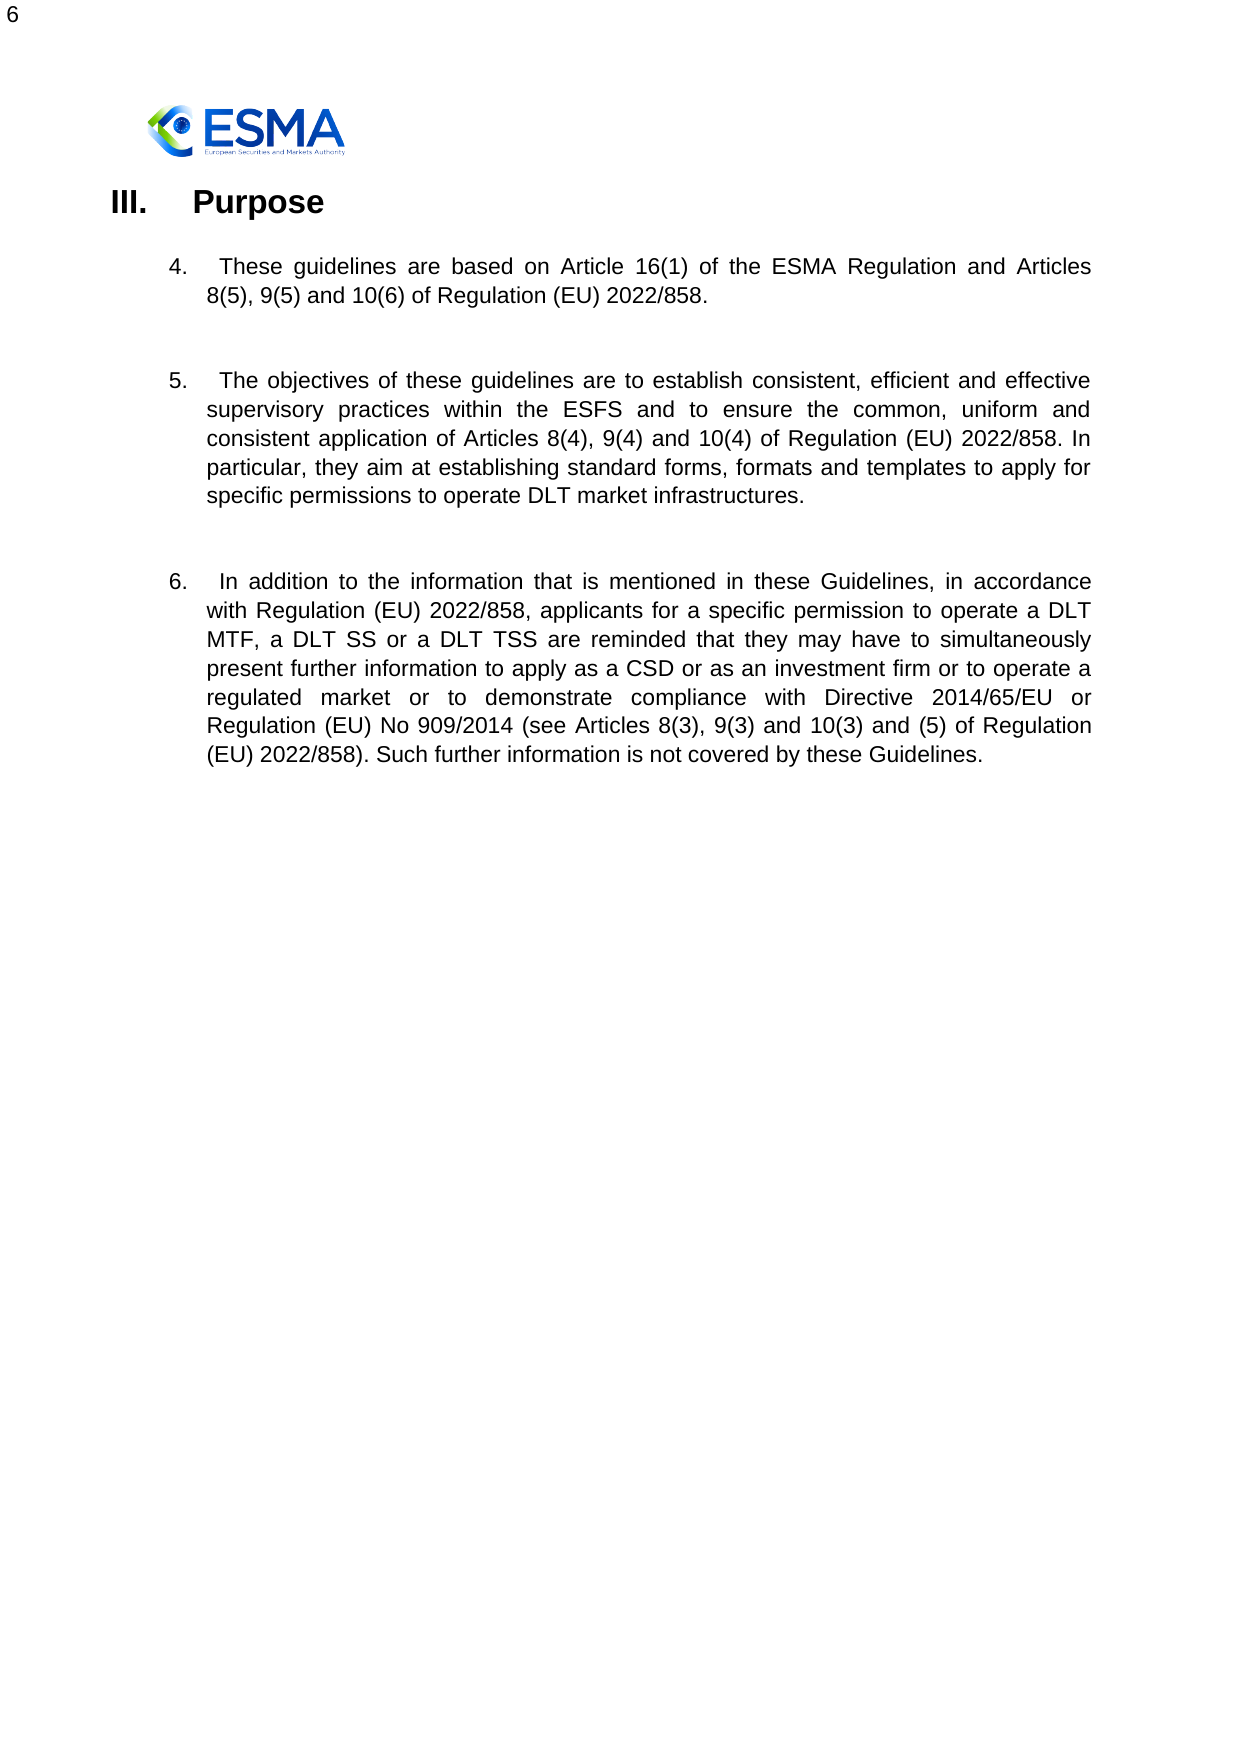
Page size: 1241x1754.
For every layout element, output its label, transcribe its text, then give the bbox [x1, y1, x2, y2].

list These guidelines are based on Article 16(1) of the ESMA Regulation and Articles 8(5), 9(5) and 10(6) of Regulation (EU) 2022/858. [169, 253, 1092, 308]
list In addition to the information that is mentioned in these Guidelines, in accordance with Regulation (EU) 2022/858, applicants for a specific permission to operate a DLT MTF, a DLT SS or a DLT TSS are reminded that they may have to simultaneously present further information to apply as a CSD or as an investment firm or to operate a regulated market or to demonstrate compliance with Directive 2014/65/EU or Regulation (EU) No 909/2014 (see Articles 8(3), 9(3) and 10(3) and (5) of Regulation (EU) 2022/858). Such further information is not covered by these Guidelines. [169, 568, 1092, 768]
picture [147, 105, 345, 157]
subtitle Purpose [110, 182, 1221, 220]
list The objectives of these guidelines are to establish consistent, efficient and effective supervisory practices within the ESFS and to ensure the common, uniform and consistent application of Articles 8(4), 9(4) and 10(4) of Regulation (EU) 2022/858. In particular, they aim at establishing standard forms, formats and templates to apply for specific permissions to operate DLT market infrastructures. [169, 367, 1092, 509]
